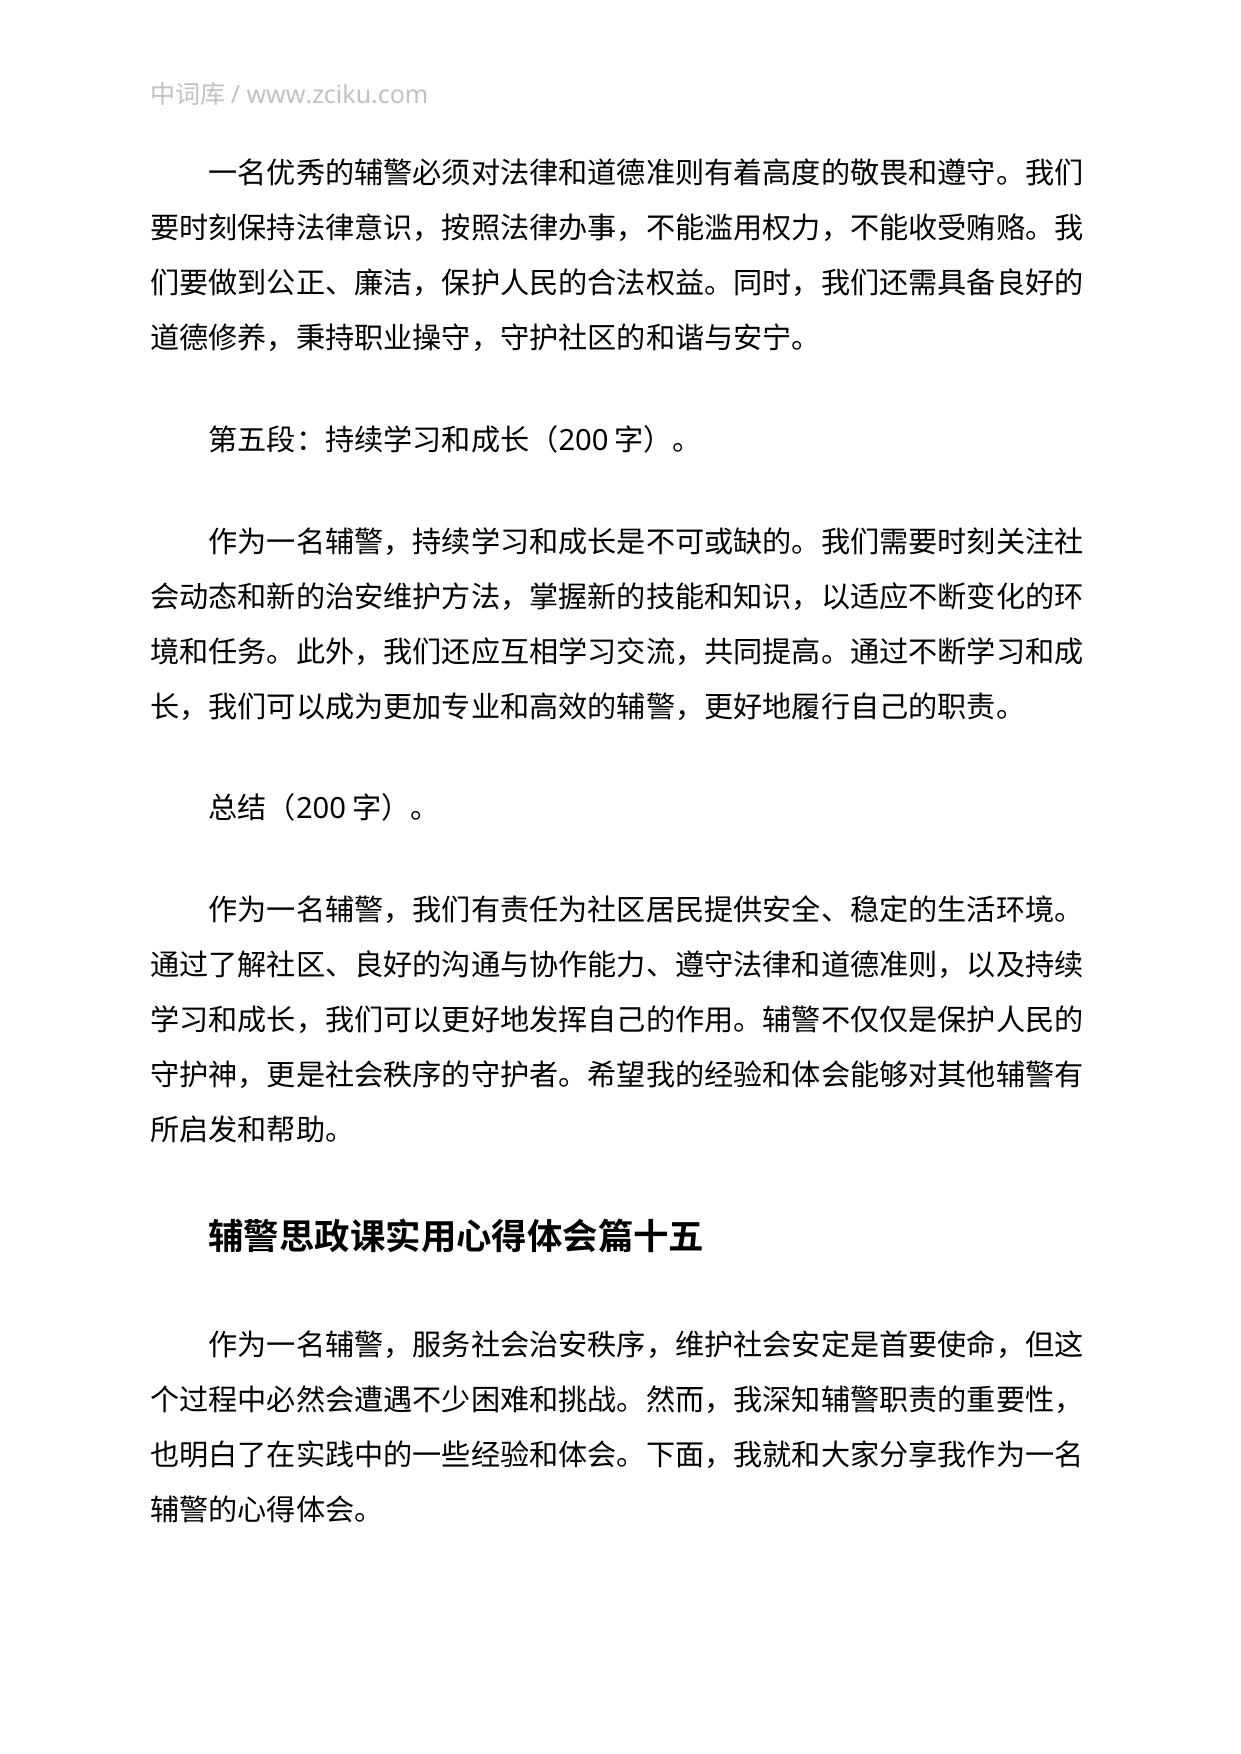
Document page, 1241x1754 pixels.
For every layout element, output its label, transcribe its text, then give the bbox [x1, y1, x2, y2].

text 总结（200字）。 [150, 785, 1090, 827]
text 第五段：持续学习和成长（200字）。 [150, 416, 1090, 459]
text 作为一名辅警，我们有责任为社区居民提供安全、稳定的生活环境。通过了解社区、良好的沟通与协作能力、遵守法律和道德准则，以及持续学习和成长，我们可以更好地发挥自己的作用。辅警不仅仅是保护人民的守护神，更是社会秩序的守护者。希望我的经验和体会能够对其他辅警有所启发和帮助。 [150, 887, 1090, 1149]
text 作为一名辅警，服务社会治安秩序，维护社会安定是首要使命，但这个过程中必然会遭遇不少困难和挑战。然而，我深知辅警职责的重要性，也明白了在实践中的一些经验和体会。下面，我就和大家分享我作为一名辅警的心得体会。 [150, 1322, 1090, 1529]
text 一名优秀的辅警必须对法律和道德准则有着高度的敬畏和遵守。我们要时刻保持法律意识，按照法律办事，不能滥用权力，不能收受贿赂。我们要做到公正、廉洁，保护人民的合法权益。同时，我们还需具备良好的道德修养，秉持职业操守，守护社区的和谐与安宁。 [150, 150, 1090, 357]
text 辅警思政课实用心得体会篇十五 [150, 1208, 1090, 1259]
text 作为一名辅警，持续学习和成长是不可或缺的。我们需要时刻关注社会动态和新的治安维护方法，掌握新的技能和知识，以适应不断变化的环境和任务。此外，我们还应互相学习交流，共同提高。通过不断学习和成长，我们可以成为更加专业和高效的辅警，更好地履行自己的职责。 [150, 518, 1090, 725]
